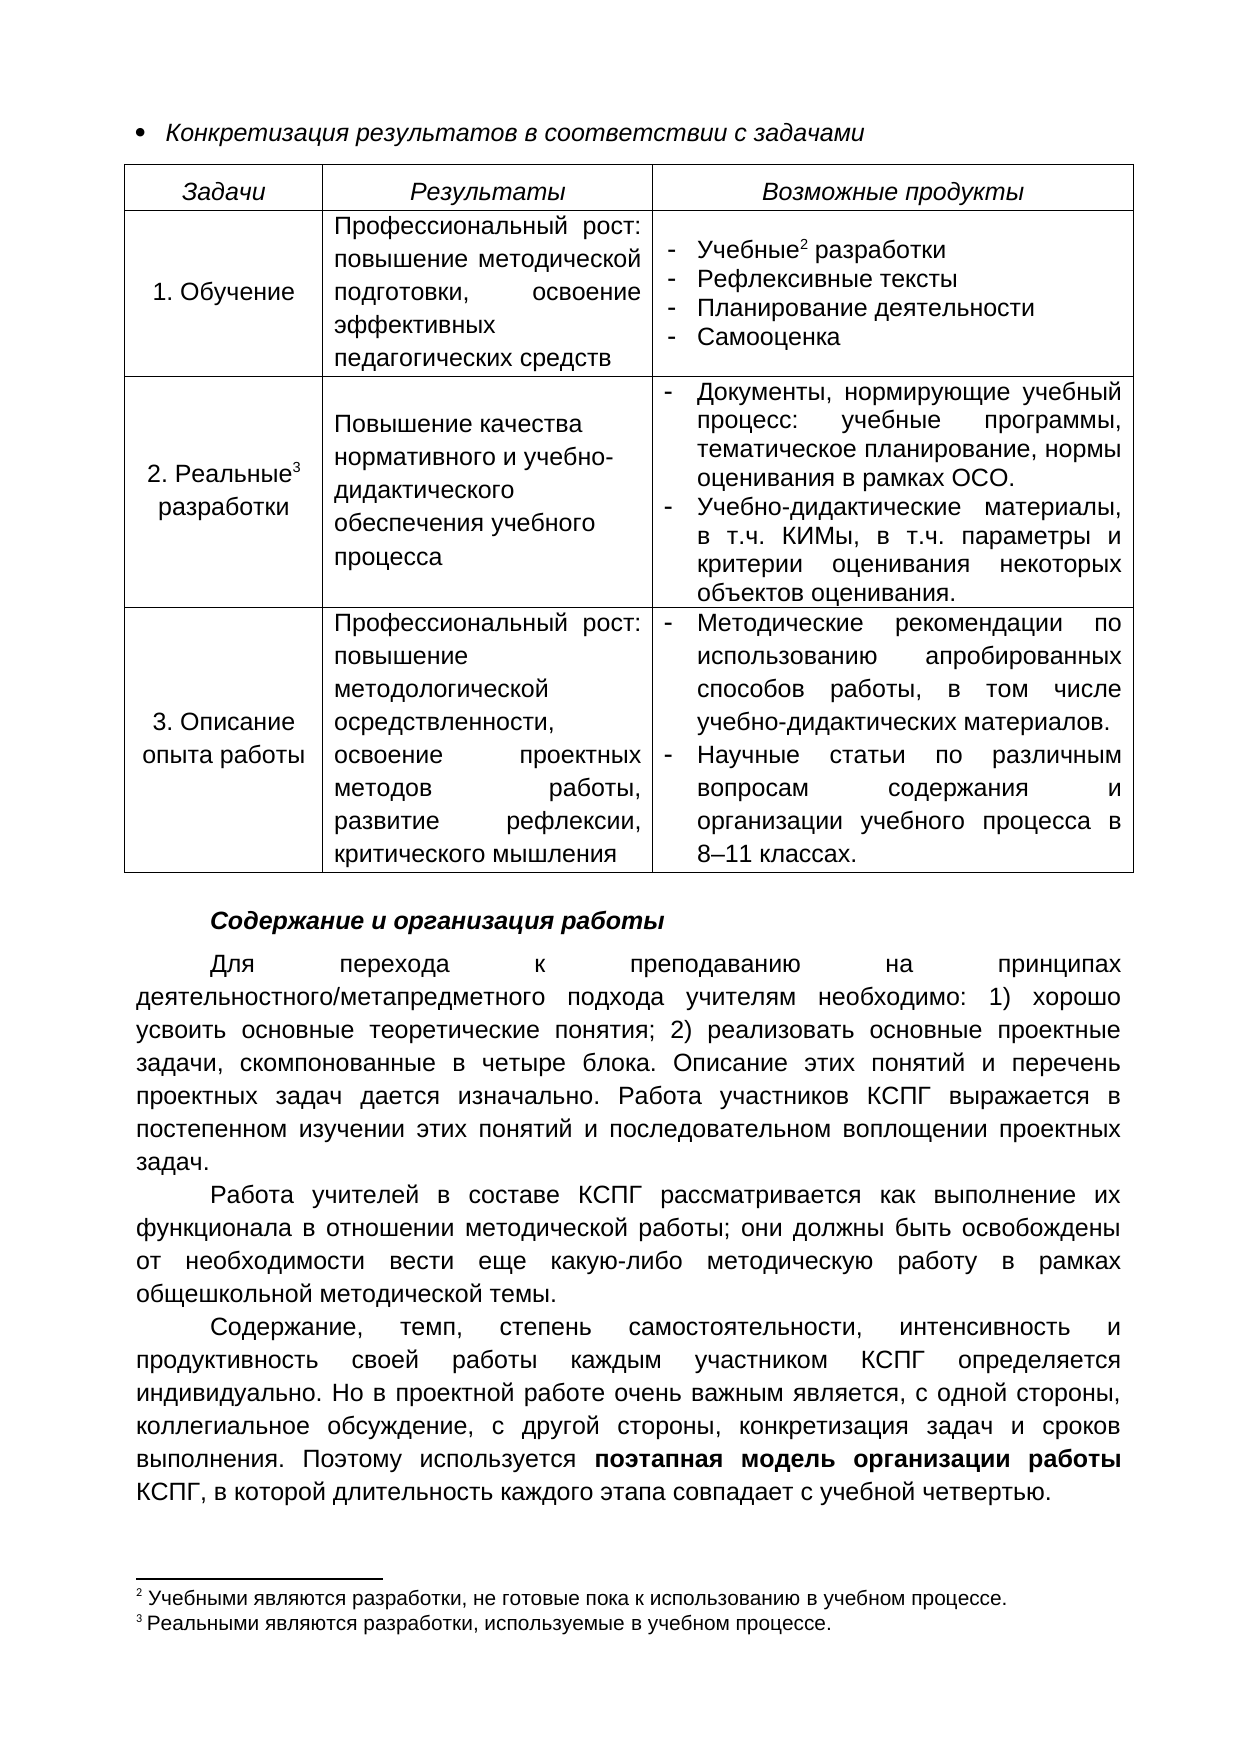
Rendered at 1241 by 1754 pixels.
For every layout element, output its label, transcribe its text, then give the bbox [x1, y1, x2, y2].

table_cell Документы, нормирующие учебный процесс: учебные программы, тематическое планирование, нормы оценивания в рамках ОСО. Учебно-дидактические материалы, в т.ч. КИМы, в т.ч. параметры и критерии оценивания некоторых объектов оценивания. [653, 377, 1133, 607]
table_cell Профессиональный рост: повышение методической подготовки, освоение эффективных педагогических средств [323, 211, 652, 376]
table_header Результаты [323, 165, 652, 210]
list Конкретизация результатов в соответствии с задачами [136, 118, 1122, 147]
table_cell Методические рекомендации по использованию апробированных способов работы, в том числе учебно-дидактических материалов. Научные статьи по различным вопросам содержания и организации учебного процесса в 8–11 классах. [653, 608, 1133, 872]
text Работа учителей в составе КСПГ рассматривается как выполнение их функционала в отношении методической работы; они должны быть освобождены от необходимости вести еще какую-либо методическую работу в рамках общешкольной методической темы. [136, 1180, 1122, 1308]
table_cell Учебные разработки Рефлексивные тексты Планирование деятельности Самооценка [653, 211, 1133, 376]
table_cell 1. Обучение [125, 211, 322, 376]
table_header Возможные продукты [653, 165, 1133, 210]
table_header Задачи [125, 165, 322, 210]
table_cell Профессиональный рост: повышение методологической осредствленности, освоение проектных методов работы, развитие рефлексии, критического мышления [323, 608, 652, 872]
text Содержание и организация работы [136, 906, 1122, 935]
table_cell Повышение качества нормативного и учебно-дидактического обеспечения учебного процесса [323, 377, 652, 607]
table_cell 2. Реальные разработки [125, 377, 322, 607]
table_cell 3. Описание опыта работы [125, 608, 322, 872]
text Содержание, темп, степень самостоятельности, интенсивность и продуктивность своей работы каждым участником КСПГ определяется индивидуально. Но в проектной работе очень важным является, с одной стороны, коллегиальное обсуждение, с другой стороны, конкретизация задач и сроков выполнения. Поэтому используется поэтапная модель организации работы КСПГ, в которой длительность каждого этапа совпадает с учебной четвертью. [136, 1312, 1122, 1506]
text Для перехода к преподаванию на принципах деятельностного/метапредметного подхода учителям необходимо: 1) хорошо усвоить основные теоретические понятия; 2) реализовать основные проектные задачи, скомпонованные в четыре блока. Описание этих понятий и перечень проектных задач дается изначально. Работа участников КСПГ выражается в постепенном изучении этих понятий и последовательном воплощении проектных задач. [136, 949, 1122, 1176]
